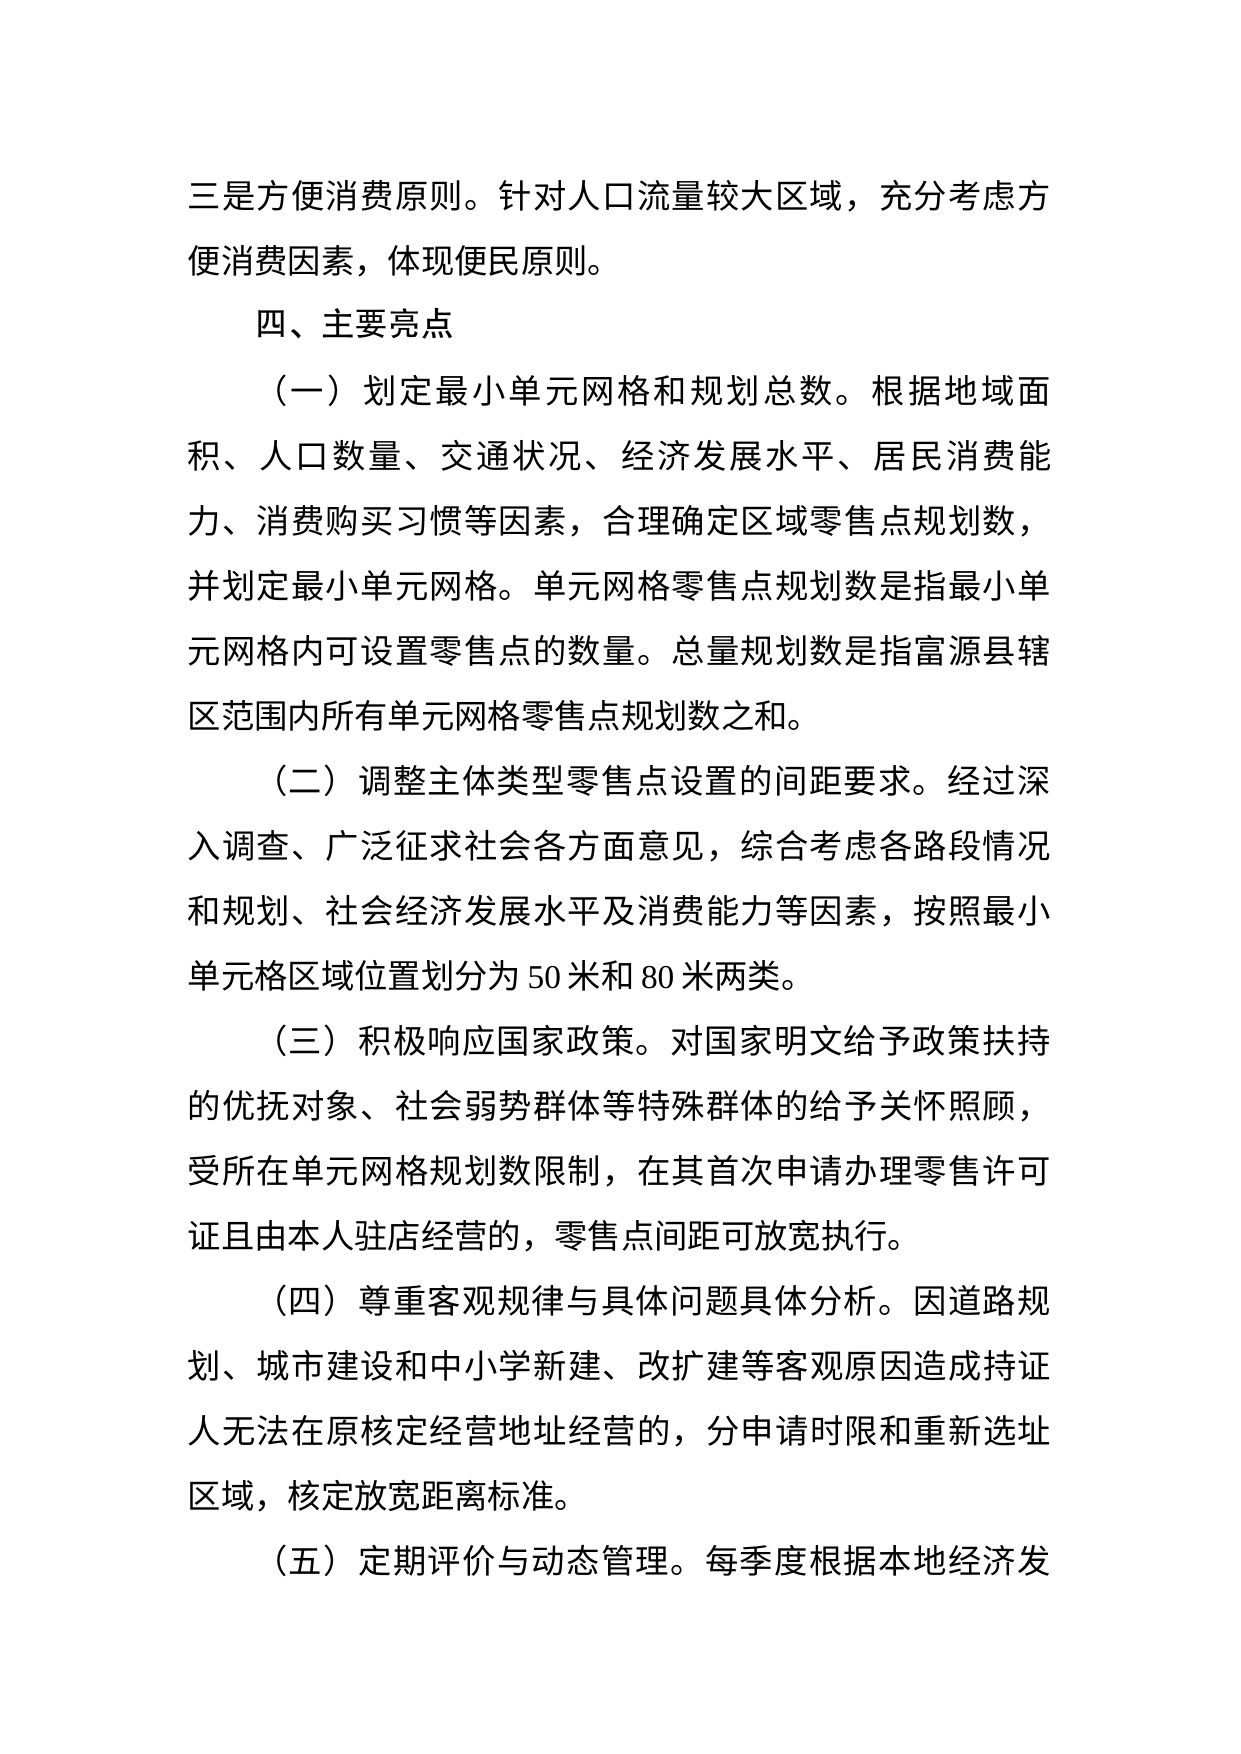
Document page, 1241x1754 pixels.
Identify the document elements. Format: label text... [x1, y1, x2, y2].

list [187, 162, 1053, 292]
list 四、主要亮点 [187, 292, 1053, 357]
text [187, 1527, 1053, 1592]
text （一）划定最小单元网格和规划总数。根据地域面积、人口数量、交通状况、经济发展水平、居民消费能力、消费购买习惯等因素，合理确定区域零售点规划数，并划定最小单元网格。单元网格零售点规划数是指最小单元网格内可设置零售点的数量。总量规划数是指富源县辖区范围内所有单元网格零售点规划数之和。 [187, 357, 1053, 747]
text （四）尊重客观规律与具体问题具体分析。因道路规划、城市建设和中小学新建、改扩建等客观原因造成持证人无法在原核定经营地址经营的，分申请时限和重新选址区域，核定放宽距离标准。 [187, 1267, 1053, 1527]
text （二）调整主体类型零售点设置的间距要求。经过深入调查、广泛征求社会各方面意见，综合考虑各路段情况和规划、社会经济发展水平及消费能力等因素，按照最小单元格区域位置划分为50米和80米两类。 [187, 747, 1053, 1007]
text （三）积极响应国家政策。对国家明文给予政策扶持的优抚对象、社会弱势群体等特殊群体的给予关怀照顾，受所在单元网格规划数限制，在其首次申请办理零售许可证且由本人驻店经营的，零售点间距可放宽执行。 [187, 1007, 1053, 1267]
